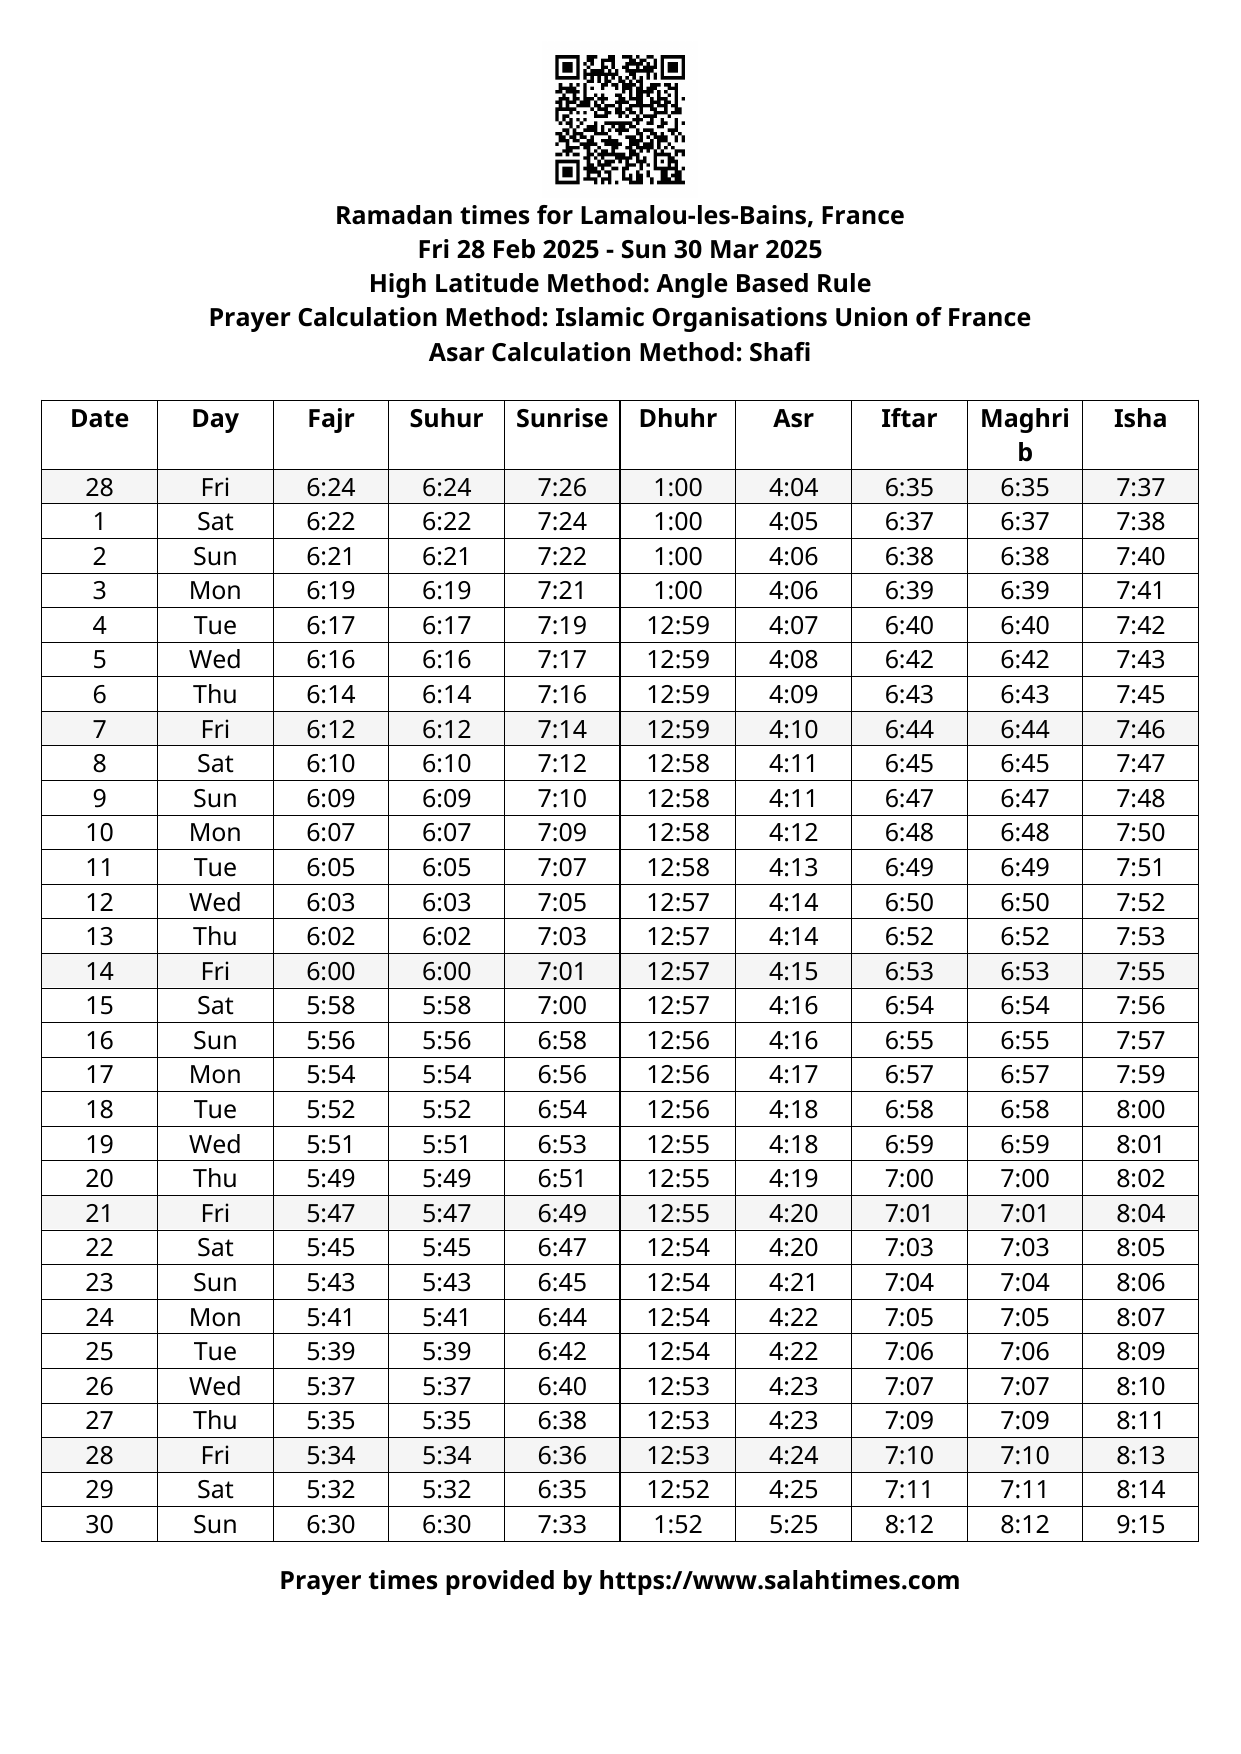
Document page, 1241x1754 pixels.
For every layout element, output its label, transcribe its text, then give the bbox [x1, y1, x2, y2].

table_cell 9:15 [1083, 1507, 1198, 1541]
table_cell 7:01 [852, 1196, 967, 1229]
table_cell 7:56 [1083, 989, 1198, 1022]
table_cell 4:18 [736, 1092, 851, 1126]
table_cell 8:04 [1083, 1196, 1198, 1229]
table_cell 6:03 [274, 885, 388, 918]
table_cell 5 [42, 643, 157, 676]
table_cell 6:44 [852, 712, 967, 745]
table_cell 6:56 [505, 1058, 619, 1091]
table_cell 6:47 [968, 781, 1082, 814]
table_cell 4:14 [736, 885, 851, 918]
table_header Maghrib [968, 401, 1082, 469]
table_cell 30 [42, 1507, 157, 1541]
table_cell 7:10 [505, 781, 619, 814]
table_cell 4:14 [736, 919, 851, 953]
text Prayer times provided by https://www.salahtimes.com [42, 1563, 1198, 1597]
table_cell Sun [158, 1023, 273, 1057]
table_cell 12:57 [621, 954, 735, 987]
table_cell 5:56 [389, 1023, 504, 1057]
table_cell Fri [158, 1438, 273, 1472]
table_cell 12:54 [621, 1334, 735, 1368]
table_cell 7:40 [1083, 539, 1198, 572]
table_cell 7 [42, 712, 157, 745]
table_cell 4:15 [736, 954, 851, 987]
table_cell 1:00 [621, 539, 735, 572]
table_cell 12:52 [621, 1473, 735, 1506]
table_cell 4:05 [736, 504, 851, 538]
table_cell 18 [42, 1092, 157, 1126]
table_cell 6:30 [389, 1507, 504, 1541]
table_cell Sat [158, 1473, 273, 1506]
table_cell 7:10 [968, 1438, 1082, 1472]
table_cell 8:00 [1083, 1092, 1198, 1126]
table_cell 6:57 [968, 1058, 1082, 1091]
table_cell 9 [42, 781, 157, 814]
table_cell 6:37 [968, 504, 1082, 538]
table_cell Fri [158, 470, 273, 503]
table_cell 4:11 [736, 746, 851, 780]
table_cell 7:45 [1083, 677, 1198, 711]
table_cell Mon [158, 1058, 273, 1091]
table_cell 6 [42, 677, 157, 711]
table_cell 5:47 [389, 1196, 504, 1229]
table_cell 7:24 [505, 504, 619, 538]
table_cell 6:10 [389, 746, 504, 780]
table_cell 12:59 [621, 712, 735, 745]
table_cell 4:13 [736, 850, 851, 884]
table_cell Thu [158, 677, 273, 711]
table_cell 6:17 [389, 608, 504, 642]
table_cell 6:38 [505, 1404, 619, 1437]
table_cell 6:19 [274, 574, 388, 607]
table_cell Mon [158, 816, 273, 849]
table_cell 7:52 [1083, 885, 1198, 918]
table_cell 7:00 [968, 1161, 1082, 1195]
table_header Date [42, 401, 157, 469]
table_cell 6:54 [852, 989, 967, 1022]
table_cell 7:05 [505, 885, 619, 918]
table_cell Mon [158, 574, 273, 607]
table_cell 7:26 [505, 470, 619, 503]
table_cell 12:56 [621, 1023, 735, 1057]
table_cell 7:59 [1083, 1058, 1198, 1091]
table_cell 5:54 [274, 1058, 388, 1091]
table_cell Sat [158, 504, 273, 538]
table_cell 6:51 [505, 1161, 619, 1195]
table_cell 5:58 [274, 989, 388, 1022]
table_cell 6:14 [389, 677, 504, 711]
table_cell Sun [158, 781, 273, 814]
table_cell 6:54 [968, 989, 1082, 1022]
table_cell 8:06 [1083, 1265, 1198, 1299]
table_cell 7:51 [1083, 850, 1198, 884]
table_cell 6:58 [852, 1092, 967, 1126]
table_cell 8:07 [1083, 1300, 1198, 1333]
table_cell 8:09 [1083, 1334, 1198, 1368]
table_cell 5:37 [389, 1369, 504, 1402]
table_cell 5:25 [736, 1507, 851, 1541]
table_cell 4:04 [736, 470, 851, 503]
table_cell 5:43 [274, 1265, 388, 1299]
table_cell 4:19 [736, 1161, 851, 1195]
table_cell 6:47 [505, 1231, 619, 1264]
table_cell 4:22 [736, 1334, 851, 1368]
table_cell 7:12 [505, 746, 619, 780]
table_cell 12:53 [621, 1438, 735, 1472]
table_cell Thu [158, 1404, 273, 1437]
table_cell 6:49 [968, 850, 1082, 884]
table_cell 4:16 [736, 989, 851, 1022]
table_cell 6:09 [274, 781, 388, 814]
table_cell 6:58 [968, 1092, 1082, 1126]
table_header Dhuhr [621, 401, 735, 469]
table_cell 7:03 [852, 1231, 967, 1264]
table_cell 7:22 [505, 539, 619, 572]
table_cell Tue [158, 850, 273, 884]
table_cell 6:53 [968, 954, 1082, 987]
table_cell 28 [42, 470, 157, 503]
table_cell Tue [158, 1092, 273, 1126]
table_cell 1 [42, 504, 157, 538]
table_cell 21 [42, 1196, 157, 1229]
table_cell 6:44 [968, 712, 1082, 745]
table_cell 5:35 [389, 1404, 504, 1437]
table_cell 7:48 [1083, 781, 1198, 814]
table_cell 6:35 [968, 470, 1082, 503]
table_cell 5:52 [389, 1092, 504, 1126]
table_cell 6:24 [274, 470, 388, 503]
table_cell 7:41 [1083, 574, 1198, 607]
table_cell 5:49 [274, 1161, 388, 1195]
table_cell 6:52 [852, 919, 967, 953]
table_cell 7:37 [1083, 470, 1198, 503]
table_cell 6:40 [852, 608, 967, 642]
table_cell 7:53 [1083, 919, 1198, 953]
table_cell 3 [42, 574, 157, 607]
table_cell 5:45 [389, 1231, 504, 1264]
table_cell 12:59 [621, 677, 735, 711]
table_cell 4:06 [736, 574, 851, 607]
table_cell 6:19 [389, 574, 504, 607]
table_cell 5:43 [389, 1265, 504, 1299]
table_cell 8 [42, 746, 157, 780]
table_header Sunrise [505, 401, 619, 469]
table_cell 7:05 [852, 1300, 967, 1333]
table_cell 6:07 [389, 816, 504, 849]
table_cell 12:57 [621, 989, 735, 1022]
table_cell 6:42 [968, 643, 1082, 676]
table_cell 6:43 [852, 677, 967, 711]
table_cell 4:08 [736, 643, 851, 676]
table_cell 7:06 [852, 1334, 967, 1368]
table_cell 4:10 [736, 712, 851, 745]
table_cell 5:34 [389, 1438, 504, 1472]
table_cell Wed [158, 643, 273, 676]
table_cell 6:39 [968, 574, 1082, 607]
table_cell 5:39 [274, 1334, 388, 1368]
table_cell 28 [42, 1438, 157, 1472]
table_cell 4:21 [736, 1265, 851, 1299]
picture [542, 41, 699, 198]
table_cell 12:59 [621, 643, 735, 676]
table_cell 6:36 [505, 1438, 619, 1472]
table_cell 12:58 [621, 781, 735, 814]
table_cell 6:54 [505, 1092, 619, 1126]
table_cell 8:12 [852, 1507, 967, 1541]
table_cell 7:07 [852, 1369, 967, 1402]
table_cell 16 [42, 1023, 157, 1057]
table_cell Sun [158, 1507, 273, 1541]
table_cell Mon [158, 1300, 273, 1333]
table_cell 8:02 [1083, 1161, 1198, 1195]
table_cell 5:52 [274, 1092, 388, 1126]
table_cell 6:14 [274, 677, 388, 711]
table_cell 8:11 [1083, 1404, 1198, 1437]
table_cell 7:00 [505, 989, 619, 1022]
table_cell 6:16 [389, 643, 504, 676]
table_cell 6:35 [852, 470, 967, 503]
table_cell 1:52 [621, 1507, 735, 1541]
table_cell 11 [42, 850, 157, 884]
table_cell 7:46 [1083, 712, 1198, 745]
table_cell 7:07 [968, 1369, 1082, 1402]
table_cell 12:56 [621, 1092, 735, 1126]
table_cell 6:45 [852, 746, 967, 780]
table_cell 14 [42, 954, 157, 987]
table_cell 4:17 [736, 1058, 851, 1091]
table_cell 6:05 [274, 850, 388, 884]
table_cell 5:34 [274, 1438, 388, 1472]
table_cell 4 [42, 608, 157, 642]
table_cell 12:58 [621, 816, 735, 849]
table_cell 6:12 [274, 712, 388, 745]
table_cell 7:21 [505, 574, 619, 607]
table_cell Fri [158, 954, 273, 987]
table_cell 12:53 [621, 1404, 735, 1437]
table_cell 4:12 [736, 816, 851, 849]
table_cell Sun [158, 539, 273, 572]
table_cell 6:42 [505, 1334, 619, 1368]
table_cell 5:56 [274, 1023, 388, 1057]
table_cell 4:23 [736, 1404, 851, 1437]
table_cell 6:52 [968, 919, 1082, 953]
table_cell 12:54 [621, 1265, 735, 1299]
table_cell 8:10 [1083, 1369, 1198, 1402]
table_cell 12:53 [621, 1369, 735, 1402]
table_cell 6:59 [852, 1127, 967, 1160]
table_cell Wed [158, 885, 273, 918]
table_header Asr [736, 401, 851, 469]
table_cell 7:47 [1083, 746, 1198, 780]
table_cell 15 [42, 989, 157, 1022]
table_cell 6:50 [968, 885, 1082, 918]
table_cell 4:06 [736, 539, 851, 572]
table_cell 7:38 [1083, 504, 1198, 538]
text Asar Calculation Method: Shafi [42, 334, 1198, 368]
table_cell 7:05 [968, 1300, 1082, 1333]
table_cell 7:00 [852, 1161, 967, 1195]
table_cell 6:59 [968, 1127, 1082, 1160]
table_cell 12:55 [621, 1196, 735, 1229]
table_cell 5:51 [274, 1127, 388, 1160]
table_cell 6:53 [505, 1127, 619, 1160]
table_cell Thu [158, 1161, 273, 1195]
table_cell 8:13 [1083, 1438, 1198, 1472]
table_cell 22 [42, 1231, 157, 1264]
table_cell 5:45 [274, 1231, 388, 1264]
table_cell 4:18 [736, 1127, 851, 1160]
table_cell 12:58 [621, 850, 735, 884]
table_cell Sat [158, 989, 273, 1022]
table_cell 12:57 [621, 885, 735, 918]
table_cell 4:09 [736, 677, 851, 711]
table_cell 5:32 [389, 1473, 504, 1506]
table_cell 4:20 [736, 1231, 851, 1264]
table_cell 12 [42, 885, 157, 918]
table_cell 12:54 [621, 1300, 735, 1333]
table_cell Fri [158, 712, 273, 745]
table_cell 6:21 [389, 539, 504, 572]
table_cell 17 [42, 1058, 157, 1091]
table_cell 6:16 [274, 643, 388, 676]
table_cell 25 [42, 1334, 157, 1368]
table_cell 29 [42, 1473, 157, 1506]
table_cell 13 [42, 919, 157, 953]
table_cell 6:37 [852, 504, 967, 538]
table_cell 6:17 [274, 608, 388, 642]
table_cell 6:03 [389, 885, 504, 918]
table_cell 7:11 [852, 1473, 967, 1506]
table_cell 6:02 [274, 919, 388, 953]
table_cell 1:00 [621, 574, 735, 607]
table_cell 6:24 [389, 470, 504, 503]
table_cell 6:55 [852, 1023, 967, 1057]
table_cell 12:59 [621, 608, 735, 642]
table_cell 20 [42, 1161, 157, 1195]
table_cell 7:33 [505, 1507, 619, 1541]
table_cell 7:03 [968, 1231, 1082, 1264]
table_cell 6:43 [968, 677, 1082, 711]
table_cell 6:21 [274, 539, 388, 572]
table_cell 6:35 [505, 1473, 619, 1506]
table_cell 6:45 [968, 746, 1082, 780]
table_cell 6:39 [852, 574, 967, 607]
table_cell 5:51 [389, 1127, 504, 1160]
table_cell 4:24 [736, 1438, 851, 1472]
table_cell 6:40 [968, 608, 1082, 642]
table_cell 23 [42, 1265, 157, 1299]
table_cell 7:55 [1083, 954, 1198, 987]
table_cell 6:48 [968, 816, 1082, 849]
table_cell 19 [42, 1127, 157, 1160]
table_cell 7:01 [968, 1196, 1082, 1229]
table_cell 6:49 [505, 1196, 619, 1229]
table_cell 27 [42, 1404, 157, 1437]
table_cell 6:49 [852, 850, 967, 884]
table_cell 7:50 [1083, 816, 1198, 849]
table_cell 7:04 [852, 1265, 967, 1299]
table_cell 7:10 [852, 1438, 967, 1472]
table_cell 7:43 [1083, 643, 1198, 676]
table_cell 5:37 [274, 1369, 388, 1402]
table_cell 6:10 [274, 746, 388, 780]
table_cell Fri [158, 1196, 273, 1229]
table_header Day [158, 401, 273, 469]
table_cell 5:41 [389, 1300, 504, 1333]
table_header Fajr [274, 401, 388, 469]
table_header Suhur [389, 401, 504, 469]
table_cell 4:07 [736, 608, 851, 642]
table_cell 6:47 [852, 781, 967, 814]
table_cell 6:02 [389, 919, 504, 953]
table_cell 5:39 [389, 1334, 504, 1368]
table_cell 5:47 [274, 1196, 388, 1229]
table_cell 4:23 [736, 1369, 851, 1402]
table_cell 12:57 [621, 919, 735, 953]
table_cell 10 [42, 816, 157, 849]
table_cell 7:04 [968, 1265, 1082, 1299]
table_cell Sat [158, 746, 273, 780]
table_cell 6:09 [389, 781, 504, 814]
table_cell 2 [42, 539, 157, 572]
table_cell 7:06 [968, 1334, 1082, 1368]
table_cell 6:48 [852, 816, 967, 849]
table_cell 7:14 [505, 712, 619, 745]
table_cell 5:32 [274, 1473, 388, 1506]
text Ramadan times for Lamalou-les-Bains, France [42, 198, 1198, 232]
table_cell 1:00 [621, 470, 735, 503]
table_cell 6:53 [852, 954, 967, 987]
table_header Isha [1083, 401, 1198, 469]
table_cell Thu [158, 919, 273, 953]
table_cell 24 [42, 1300, 157, 1333]
table_cell 6:57 [852, 1058, 967, 1091]
table_cell Sun [158, 1265, 273, 1299]
table_cell 8:12 [968, 1507, 1082, 1541]
table_cell 12:55 [621, 1127, 735, 1160]
table_cell 6:50 [852, 885, 967, 918]
table_cell 7:07 [505, 850, 619, 884]
table_cell 4:11 [736, 781, 851, 814]
table_cell 12:54 [621, 1231, 735, 1264]
table_cell 7:11 [968, 1473, 1082, 1506]
table_cell 1:00 [621, 504, 735, 538]
table_cell 8:01 [1083, 1127, 1198, 1160]
table_cell 6:38 [968, 539, 1082, 572]
table_cell 7:42 [1083, 608, 1198, 642]
table_cell 7:57 [1083, 1023, 1198, 1057]
table_cell 5:41 [274, 1300, 388, 1333]
table_cell 4:16 [736, 1023, 851, 1057]
table_cell Sat [158, 1231, 273, 1264]
table_cell 6:38 [852, 539, 967, 572]
table_cell 12:56 [621, 1058, 735, 1091]
table_cell 8:14 [1083, 1473, 1198, 1506]
table_cell 6:07 [274, 816, 388, 849]
table_cell 4:22 [736, 1300, 851, 1333]
text High Latitude Method: Angle Based Rule [42, 266, 1198, 300]
table_cell 5:54 [389, 1058, 504, 1091]
table_header Iftar [852, 401, 967, 469]
table_cell Tue [158, 608, 273, 642]
table_cell 12:58 [621, 746, 735, 780]
text Fri 28 Feb 2025 - Sun 30 Mar 2025 [42, 232, 1198, 266]
table_cell 6:42 [852, 643, 967, 676]
table_cell 7:16 [505, 677, 619, 711]
table_cell 6:44 [505, 1300, 619, 1333]
table_cell 6:22 [389, 504, 504, 538]
table_cell 7:03 [505, 919, 619, 953]
table_cell 8:05 [1083, 1231, 1198, 1264]
table_cell 7:09 [505, 816, 619, 849]
table_cell 6:40 [505, 1369, 619, 1402]
table_cell 7:09 [968, 1404, 1082, 1437]
table_cell 6:30 [274, 1507, 388, 1541]
table_cell Wed [158, 1369, 273, 1402]
table_cell Tue [158, 1334, 273, 1368]
table_cell 6:00 [389, 954, 504, 987]
table_cell 5:58 [389, 989, 504, 1022]
table_cell 7:01 [505, 954, 619, 987]
table_cell 4:20 [736, 1196, 851, 1229]
table_cell 6:22 [274, 504, 388, 538]
table_cell 4:25 [736, 1473, 851, 1506]
table_cell 6:05 [389, 850, 504, 884]
table_cell 7:09 [852, 1404, 967, 1437]
table_cell 6:55 [968, 1023, 1082, 1057]
table_cell 5:35 [274, 1404, 388, 1437]
table_cell 26 [42, 1369, 157, 1402]
table_cell 6:58 [505, 1023, 619, 1057]
table_cell 6:45 [505, 1265, 619, 1299]
table_cell 7:17 [505, 643, 619, 676]
table_cell Wed [158, 1127, 273, 1160]
text Prayer Calculation Method: Islamic Organisations Union of France [42, 300, 1198, 334]
table_cell 6:00 [274, 954, 388, 987]
table_cell 7:19 [505, 608, 619, 642]
table_cell 12:55 [621, 1161, 735, 1195]
table_cell 5:49 [389, 1161, 504, 1195]
table_cell 6:12 [389, 712, 504, 745]
